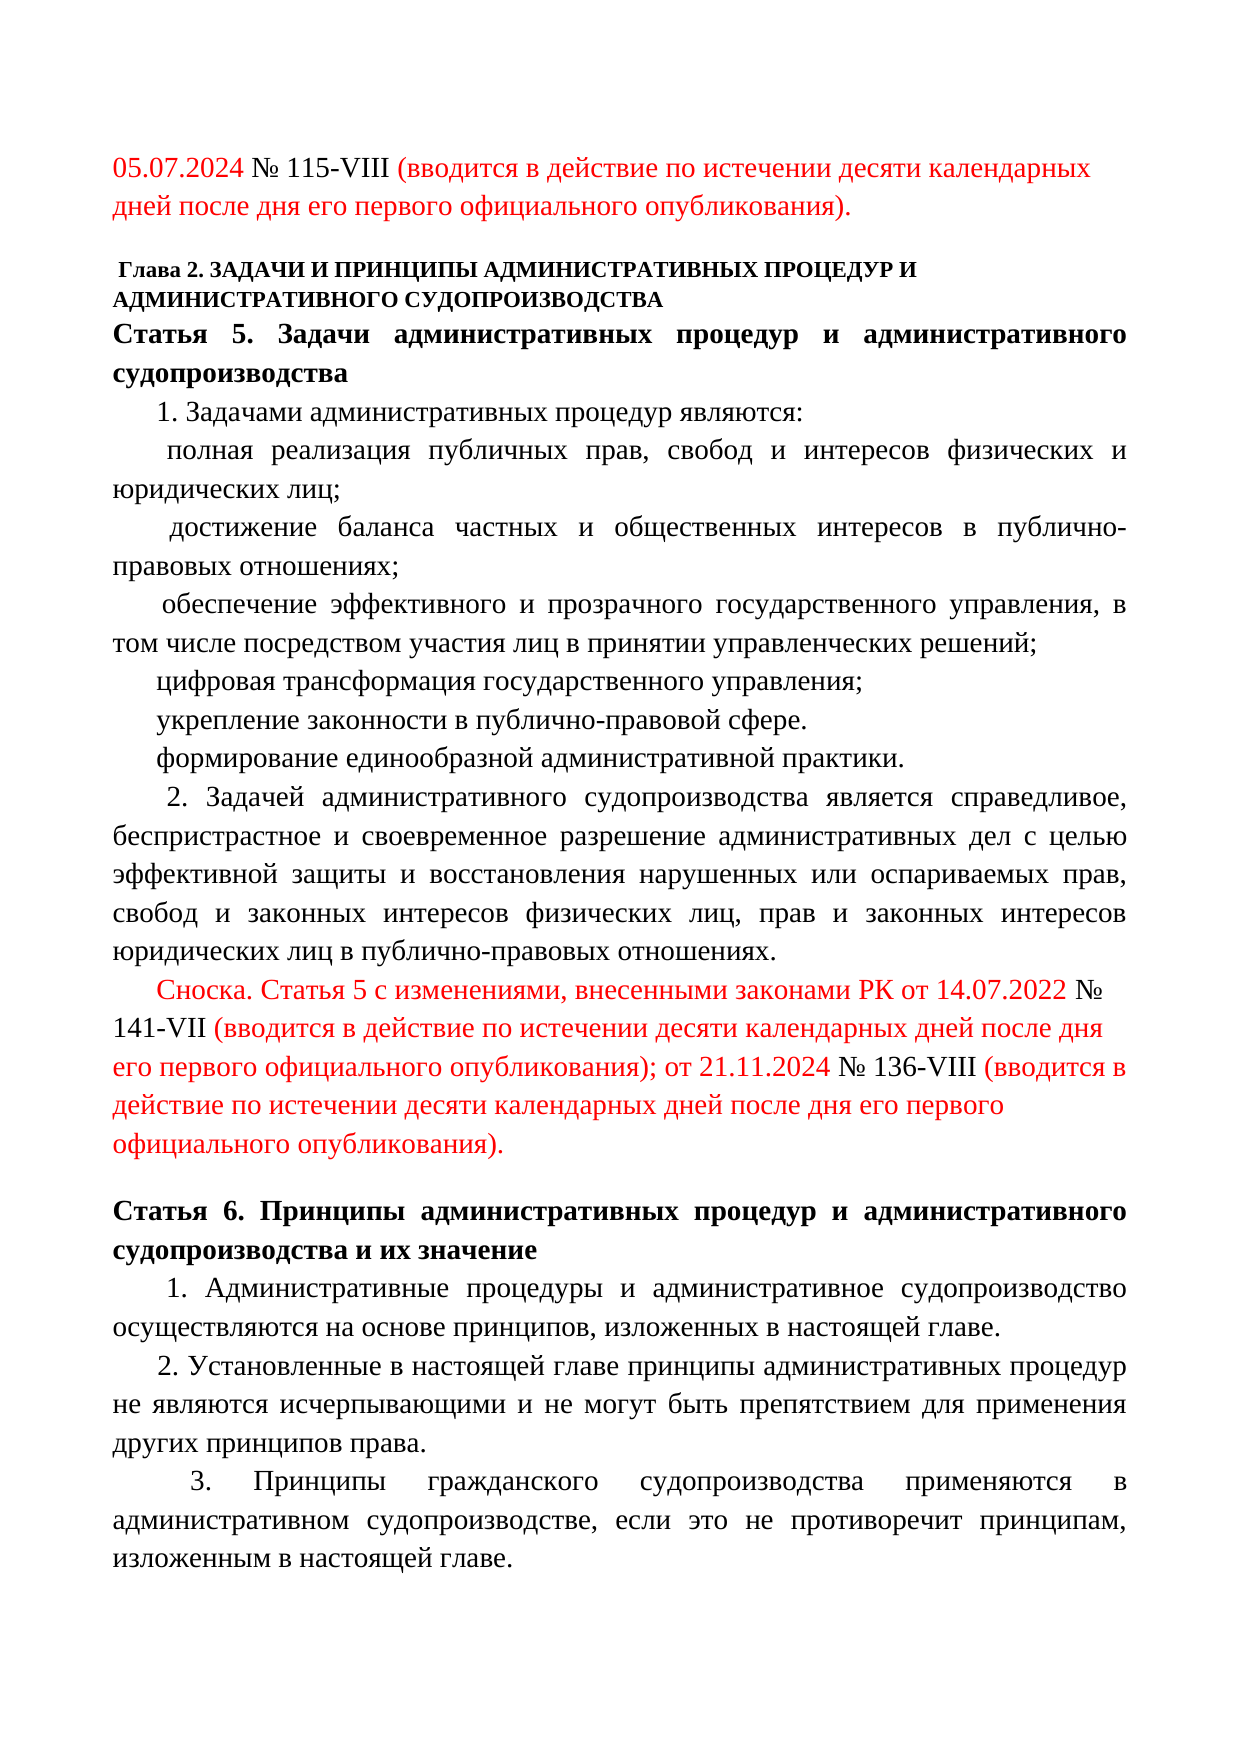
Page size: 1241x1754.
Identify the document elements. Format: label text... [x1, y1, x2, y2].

text Статья 6. Принципы административных процедур и административного судопроизводства и их значение [112, 1193, 1128, 1266]
text 2. Задачей административного судопроизводства является справедливое, беспристрастное и своевременное разрешение административных дел с целью эффективной защиты и восстановления нарушенных или оспариваемых прав, свобод и законных интересов физических лиц, прав и законных интересов юридических лиц в публично-правовых отношениях. [112, 779, 1128, 967]
text Сноска. Статья 5 с изменениями, внесенными законами РК от 14.07.2022 № 141-VII (вводится в действие по истечении десяти календарных дней после дня его первого официального опубликования); от 21.11.2024 № 136-VIII (вводится в действие по истечении десяти календарных дней после дня его первого официального опубликования). [112, 972, 1128, 1190]
text обеспечение эффективного и прозрачного государственного управления, в том числе посредством участия лиц в принятии управленческих решений; [112, 586, 1128, 658]
text 1. Задачами административных процедур являются: [112, 394, 1128, 427]
text 1. Административные процедуры и административное судопроизводство осуществляются на основе принципов, изложенных в настоящей главе. [112, 1271, 1128, 1343]
text полная реализация публичных прав, свобод и интересов физических и юридических лиц; [112, 432, 1128, 504]
text Статья 5. Задачи административных процедур и административного судопроизводства [112, 317, 1128, 389]
text 2. Установленные в настоящей главе принципы административных процедур не являются исчерпывающими и не могут быть препятствием для применения других принципов права. [112, 1348, 1128, 1458]
text 3. Принципы гражданского судопроизводства применяются в административном судопроизводстве, если это не противоречит принципам, изложенным в настоящей главе. [112, 1463, 1128, 1574]
text укрепление законности в публично-правовой сфере. [112, 702, 1128, 736]
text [112, 150, 1128, 252]
text формирование единообразной административной практики. [112, 741, 1128, 774]
text Глава 2. ЗАДАЧИ И ПРИНЦИПЫ АДМИНИСТРАТИВНЫХ ПРОЦЕДУР И АДМИНИСТРАТИВНОГО СУДОПРОИЗВОДСТВА [112, 256, 1128, 313]
text цифровая трансформация государственного управления; [112, 663, 1128, 697]
text достижение баланса частных и общественных интересов в публично-правовых отношениях; [112, 509, 1128, 581]
